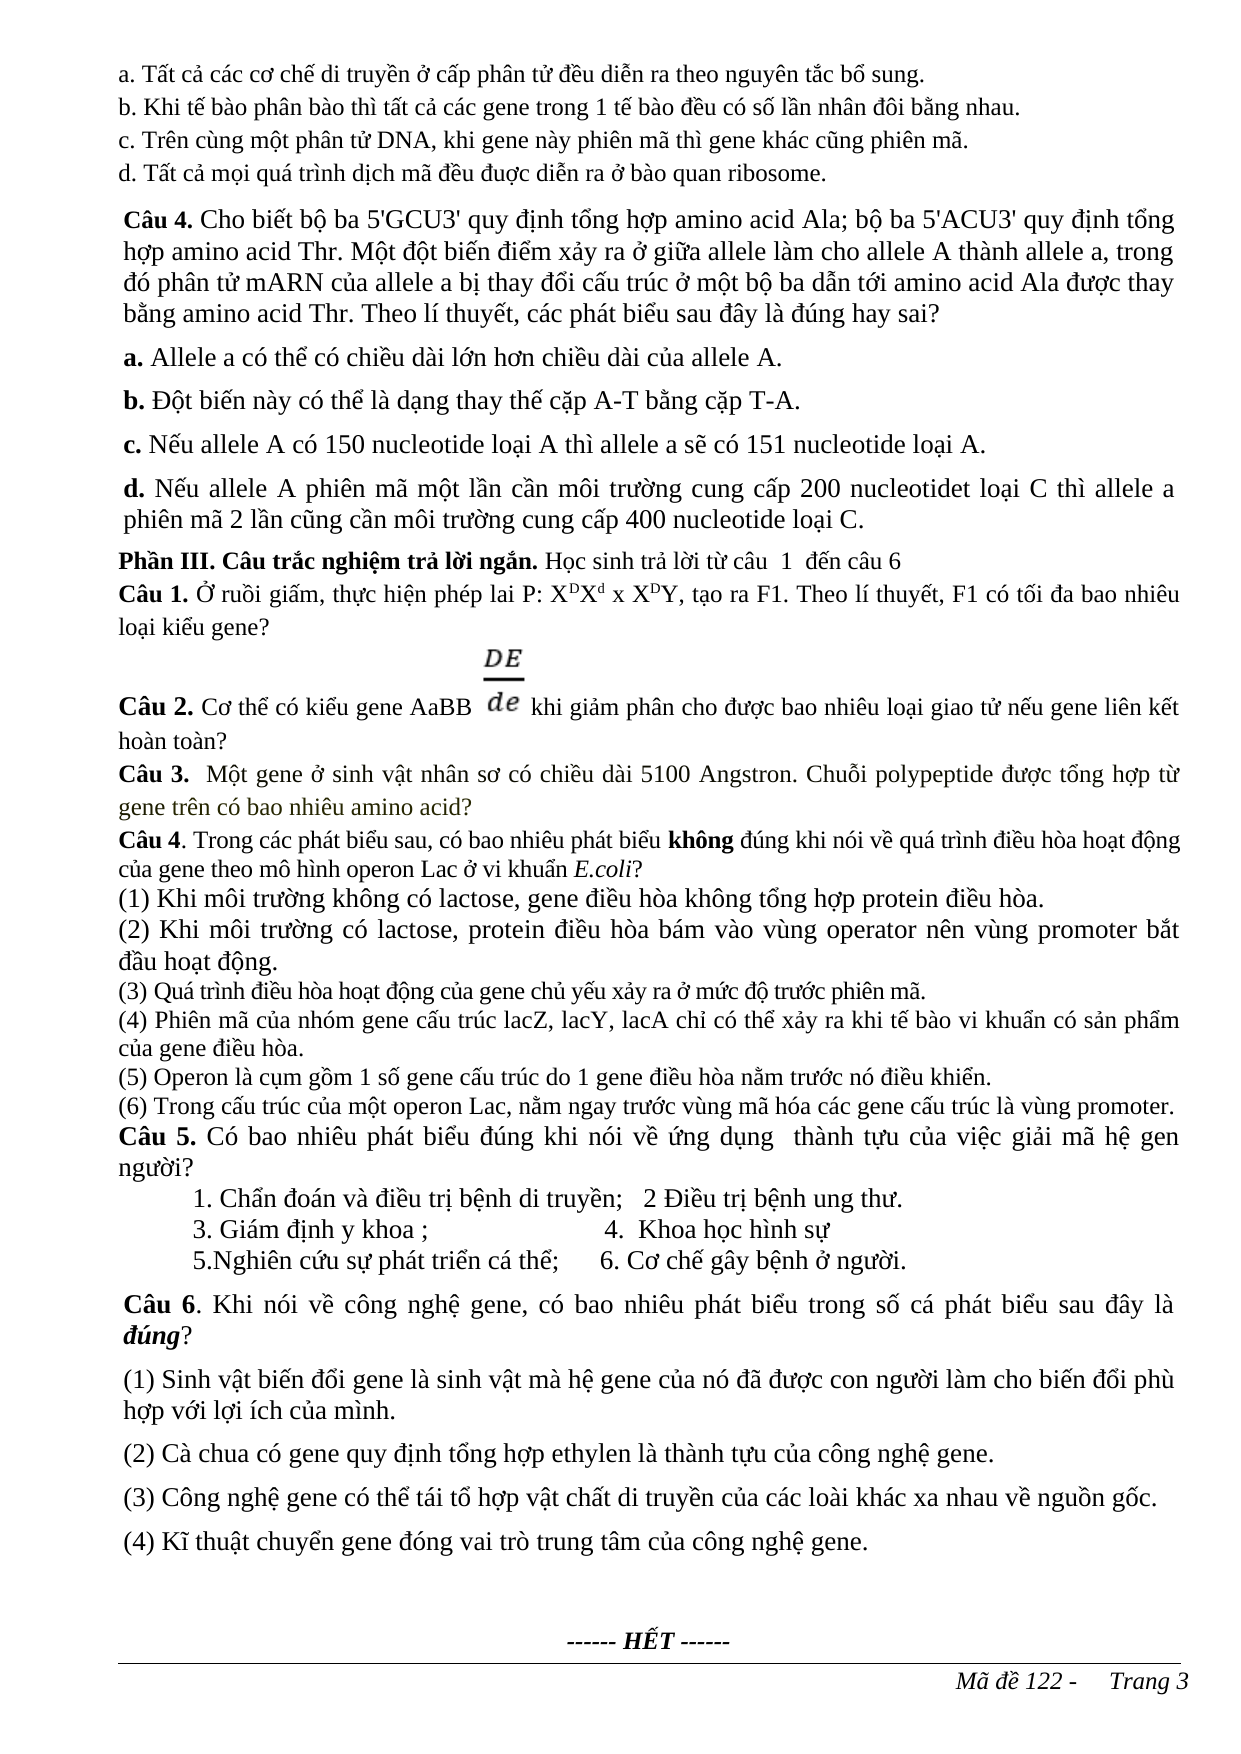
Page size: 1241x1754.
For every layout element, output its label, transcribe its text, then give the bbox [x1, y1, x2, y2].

text (6) Trong cấu trúc của một operon Lac, nằm ngay trước vùng mã hóa các gene cấu trúc là vùng promoter. [118, 1091, 1181, 1120]
text 3. Giám định y khoa ; 4. Khoa học hình sự [118, 1213, 1181, 1244]
text Câu 6. Khi nói về công nghệ gene, có bao nhiêu phát biểu trong số cá phát biểu sau đây là đúng? [123, 1288, 1176, 1350]
text d. Nếu allele A phiên mã một lần cần môi trường cung cấp 200 nucleotidet loại C thì allele a phiên mã 2 lần cũng cần môi trường cung cấp 400 nucleotide loại C. [123, 472, 1176, 534]
text 5.Nghiên cứu sự phát triển cá thể; 6. Cơ chế gây bệnh ở người. [118, 1244, 1181, 1275]
text 1. Chẩn đoán và điều trị bệnh di truyền; 2 Điều trị bệnh ung thư. [118, 1182, 1181, 1213]
text b. Khi tế bào phân bào thì tất cả các gene trong 1 tế bào đều có số lần nhân đôi bằng nhau. [118, 92, 1181, 121]
text c. Nếu allele A có 150 nucleotide loại A thì allele a sẽ có 151 nucleotide loại A. [123, 428, 1176, 459]
text (2) Cà chua có gene quy định tổng hợp ethylen là thành tựu của công nghệ gene. [123, 1437, 1176, 1469]
text (1) Khi môi trường không có lactose, gene điều hòa không tổng hợp protein điều hòa. [118, 882, 1181, 914]
text (3) Quá trình điều hòa hoạt động của gene chủ yếu xảy ra ở mức độ trước phiên mã. [118, 976, 1181, 1005]
text d. Tất cả mọi quá trình dịch mã đều đuợc diễn ra ở bào quan ribosome. [118, 158, 1181, 187]
list Câu 1. Ở ruồi giấm, thực hiện phép lai P: XDXd x XDY, tạo ra F1. Theo lí thuyết, F1 có tối đa bao nhiêu loại kiểu gene? [118, 579, 1181, 641]
text (4) Phiên mã của nhóm gene cấu trúc lacZ, lacY, lacA chỉ có thể xảy ra khi tế bào vi khuẩn có sản phẩm của gene điều hòa. [118, 1005, 1181, 1062]
text Câu 4. Trong các phát biểu sau, có bao nhiêu phát biểu không đúng khi nói về quá trình điều hòa hoạt động của gene theo mô hình operon Lac ở vi khuẩn E.coli? [118, 825, 1181, 882]
picture [479, 645, 531, 716]
text (5) Operon là cụm gồm 1 số gene cấu trúc do 1 gene điều hòa nằm trước nó điều khiển. [118, 1062, 1181, 1091]
text (1) Sinh vật biến đổi gene là sinh vật mà hệ gene của nó đã được con người làm cho biến đổi phù hợp với lợi ích của mình. [123, 1363, 1176, 1425]
text Câu 5. Có bao nhiêu phát biểu đúng khi nói về ứng dụng thành tựu của việc giải mã hệ gen người? [118, 1120, 1181, 1182]
text a. Allele a có thể có chiều dài lớn hơn chiều dài của allele A. [123, 341, 1176, 372]
text Phần III. Câu trắc nghiệm trả lời ngắn. Học sinh trả lời từ câu 1 đến câu 6 [118, 546, 1181, 575]
text a. Tất cả các cơ chế di truyền ở cấp phân tử đều diễn ra theo nguyên tắc bổ sung. [118, 59, 1181, 88]
text (2) Khi môi trường có lactose, protein điều hòa bám vào vùng operator nên vùng promoter bắt đầu hoạt động. [118, 914, 1181, 976]
text Câu 4. Cho biết bộ ba 5'GCU3' quy định tổng hợp amino acid Ala; bộ ba 5'ACU3' quy định tổng hợp amino acid Thr. Một đột biến điểm xảy ra ở giữa allele làm cho allele A thành allele a, trong đó phân tử mARN của allele a bị thay đổi cấu trúc ở một bộ ba dẫn tới amino acid Ala được thay bằng amino acid Thr. Theo lí thuyết, các phát biểu sau đây là đúng hay sai? [123, 204, 1176, 328]
text ------ HẾT ------ [118, 1626, 1181, 1655]
text (3) Công nghệ gene có thể tái tổ hợp vật chất di truyền của các loài khác xa nhau về nguồn gốc. [123, 1481, 1176, 1512]
list Câu 2. Cơ thể có kiểu gene AaBB khi giảm phân cho được bao nhiêu loại giao tử nếu gene liên kết hoàn toàn? [118, 646, 1181, 755]
text Câu 3. Một gene ở sinh vật nhân sơ có chiều dài 5100 Angstron. Chuỗi polypeptide được tổng hợp từ gene trên có bao nhiêu amino acid? [118, 759, 1181, 821]
text c. Trên cùng một phân tử DNA, khi gene này phiên mã thì gene khác cũng phiên mã. [118, 125, 1181, 154]
text (4) Kĩ thuật chuyển gene đóng vai trò trung tâm của công nghệ gene. [123, 1525, 1176, 1556]
text b. Đột biến này có thể là dạng thay thế cặp A-T bằng cặp T-A. [123, 384, 1176, 416]
